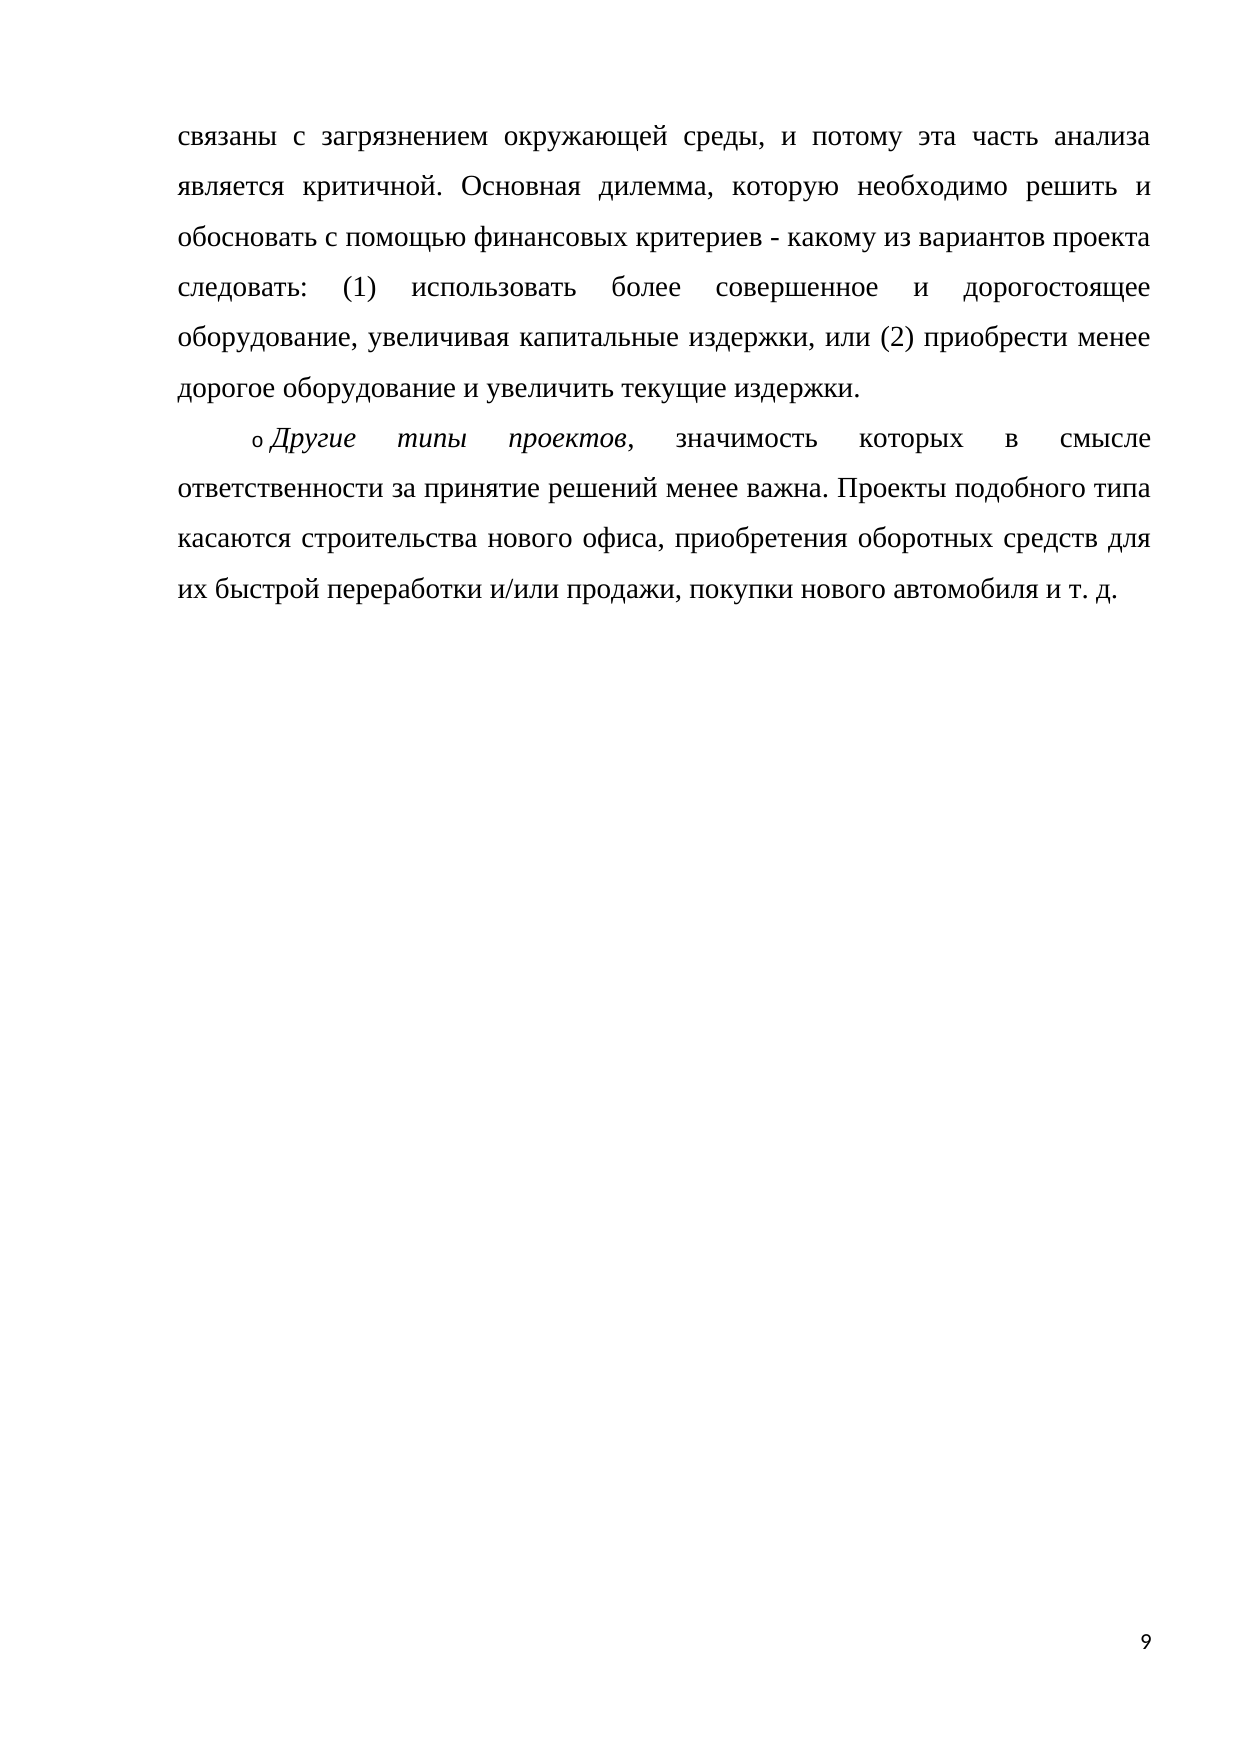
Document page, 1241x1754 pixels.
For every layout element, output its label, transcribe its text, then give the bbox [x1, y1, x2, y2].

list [177, 118, 1152, 403]
list Другие типы проектов, значимость которых в смысле ответственности за принятие решений менее важна. Проекты подобного типа касаются строительства нового офиса, приобретения оборотных средств для их быстрой переработки и/или продажи, покупки нового автомобиля и т. д. [177, 420, 1152, 604]
